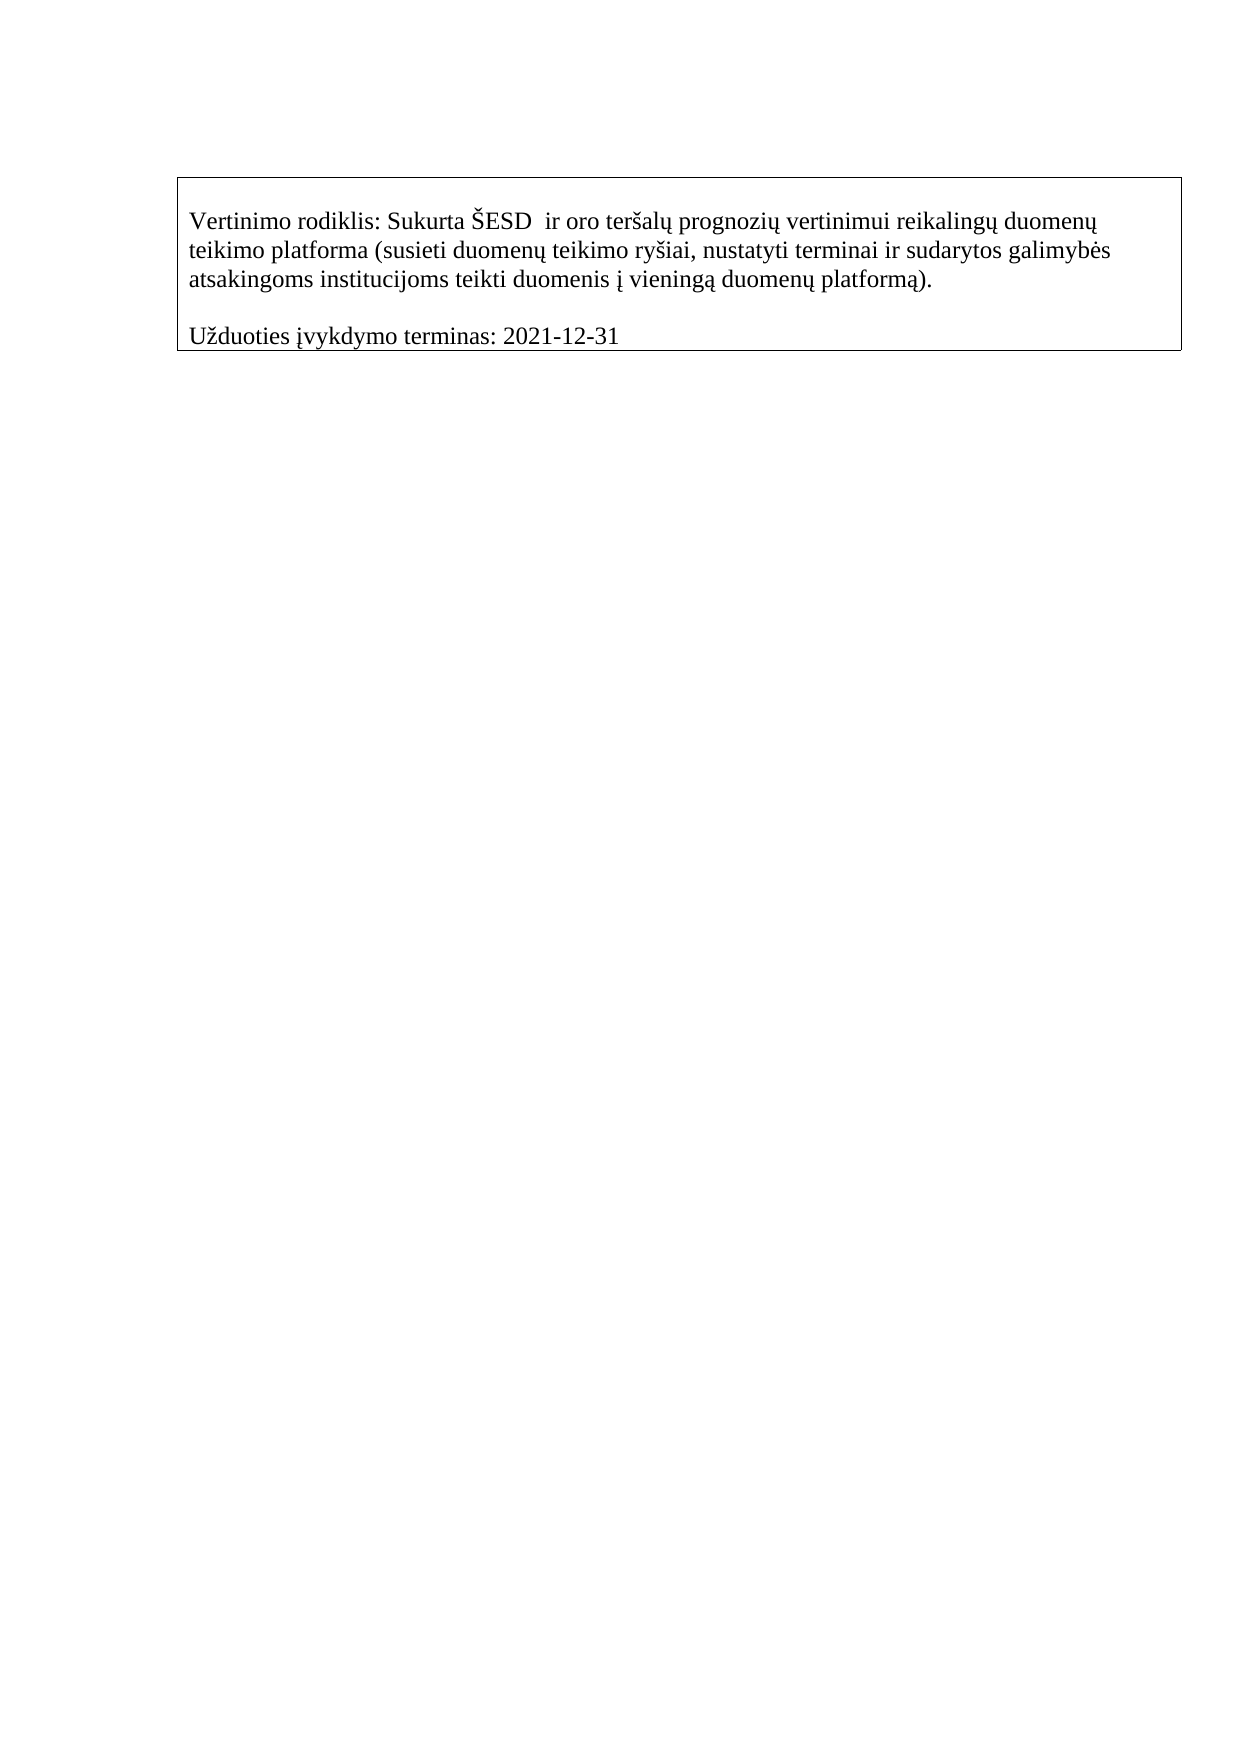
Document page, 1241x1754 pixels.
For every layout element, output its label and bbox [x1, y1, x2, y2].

table_header [178, 178, 1181, 350]
